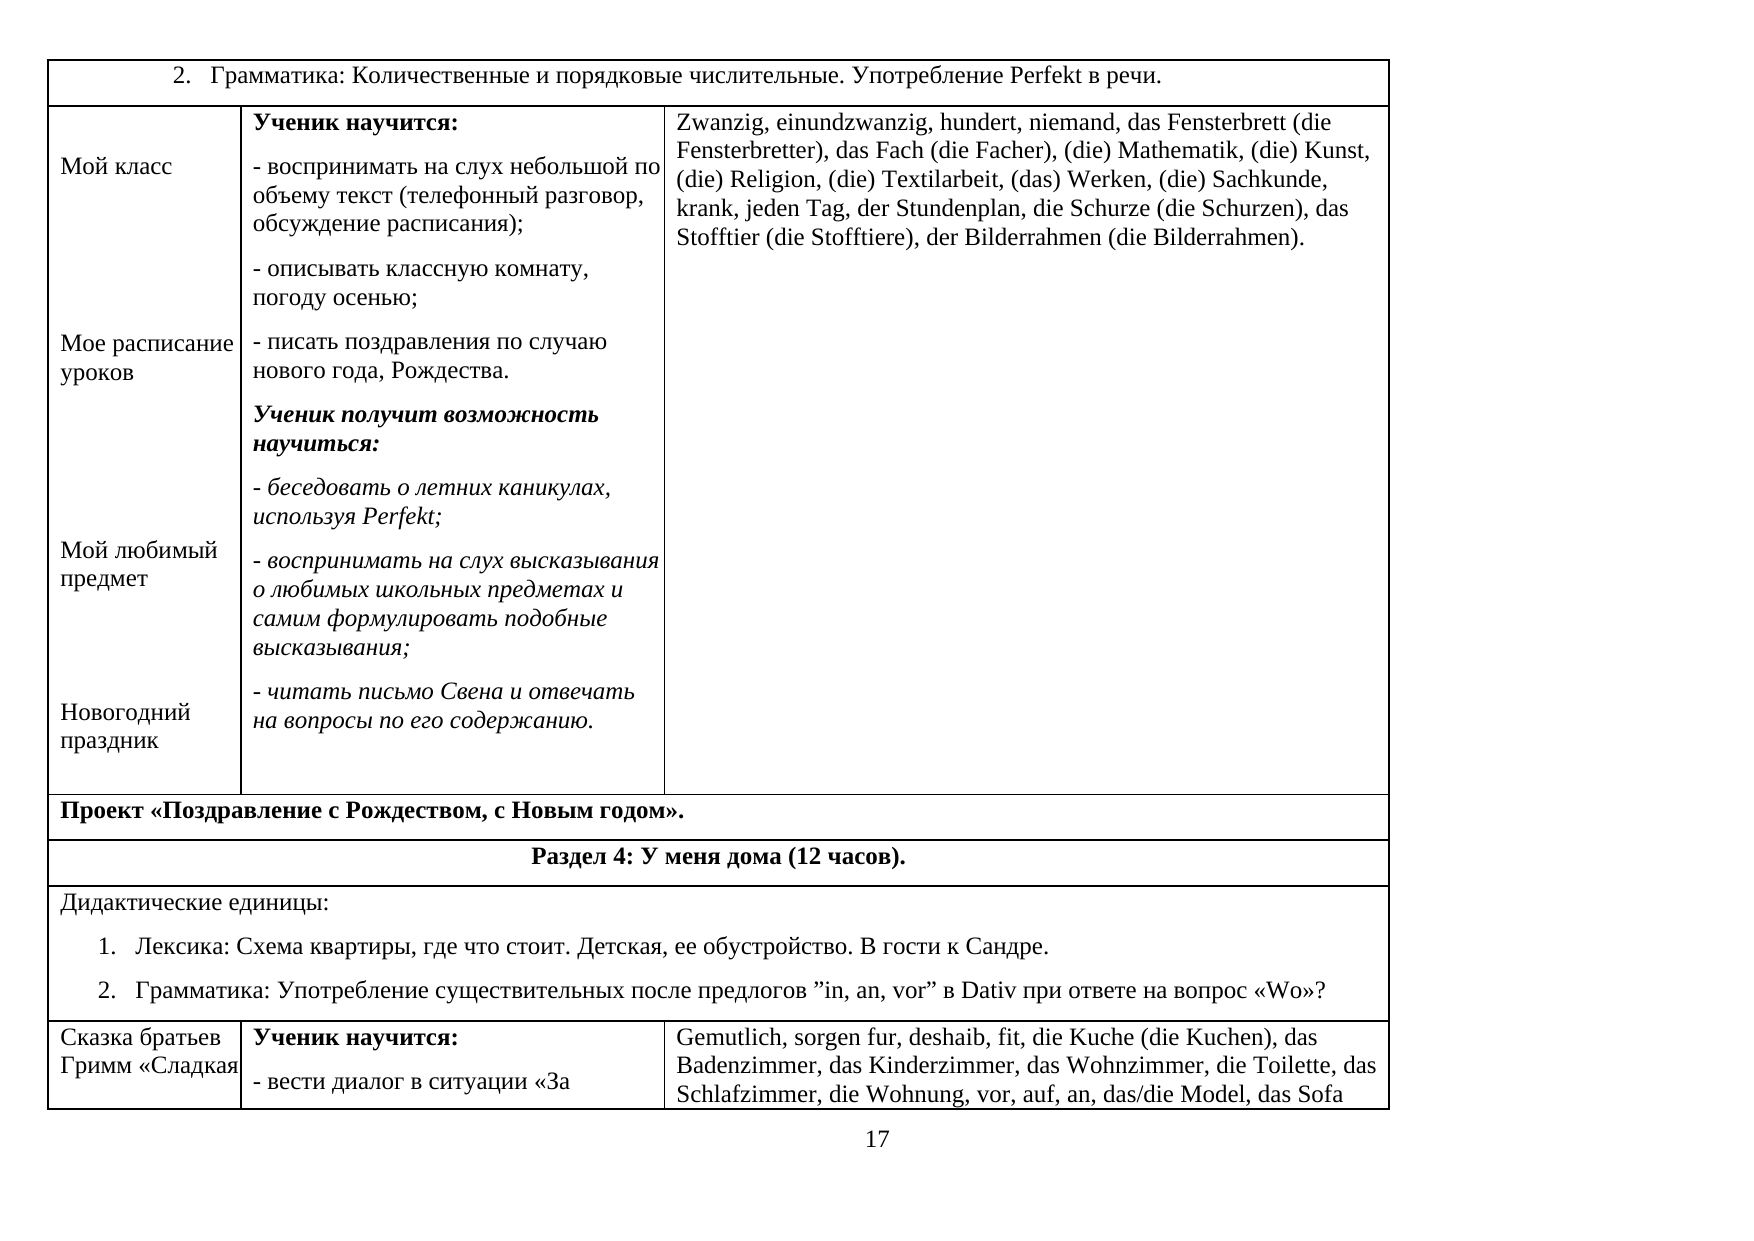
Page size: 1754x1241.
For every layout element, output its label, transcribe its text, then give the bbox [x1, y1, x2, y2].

table_cell Ученик научится: - воспринимать на слух небольшой по объему текст (телефонный разговор, обсуждение расписания); - описывать классную комнату, погоду осенью; - писать поздравления по случаю нового года, Рождества. Ученик получит возможность научиться: - беседовать о летних каникулах, используя Perfekt; - воспринимать на слух высказывания о любимых школьных предметах и самим формулировать подобные высказывания; - читать письмо Свена и отвечать на вопросы по его содержанию. [242, 107, 664, 793]
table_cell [49, 1022, 240, 1108]
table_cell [242, 1022, 664, 1108]
table_cell Проект «Поздравление с Рождеством, с Новым годом». [49, 795, 1388, 839]
table_cell Раздел 4: У меня дома (12 часов). [49, 841, 1388, 885]
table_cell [665, 1022, 1388, 1108]
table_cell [49, 61, 1388, 105]
table_cell Дидактические единицы: Лексика: Схема квартиры, где что стоит. Детская, ее обустройство. В гости к Сандре. Грамматика: Употребление существительных после предлогов ”in, an, vor” в Dativ при ответе на вопрос «Wo»? [49, 887, 1388, 1020]
table_cell Zwanzig, einundzwanzig, hundert, niemand, das Fensterbrett (die Fensterbretter), das Fach (die Facher), (die) Mathematik, (die) Kunst, (die) Religion, (die) Textilarbeit, (das) Werken, (die) Sachkunde, krank, jeden Tag, der Stundenplan, die Schurze (die Schurzen), das Stofftier (die Stofftiere), der Bilderrahmen (die Bilderrahmen). [665, 107, 1388, 793]
table_cell Мой класс Мое расписание уроков Мой любимый предмет Новогодний праздник [49, 107, 240, 793]
